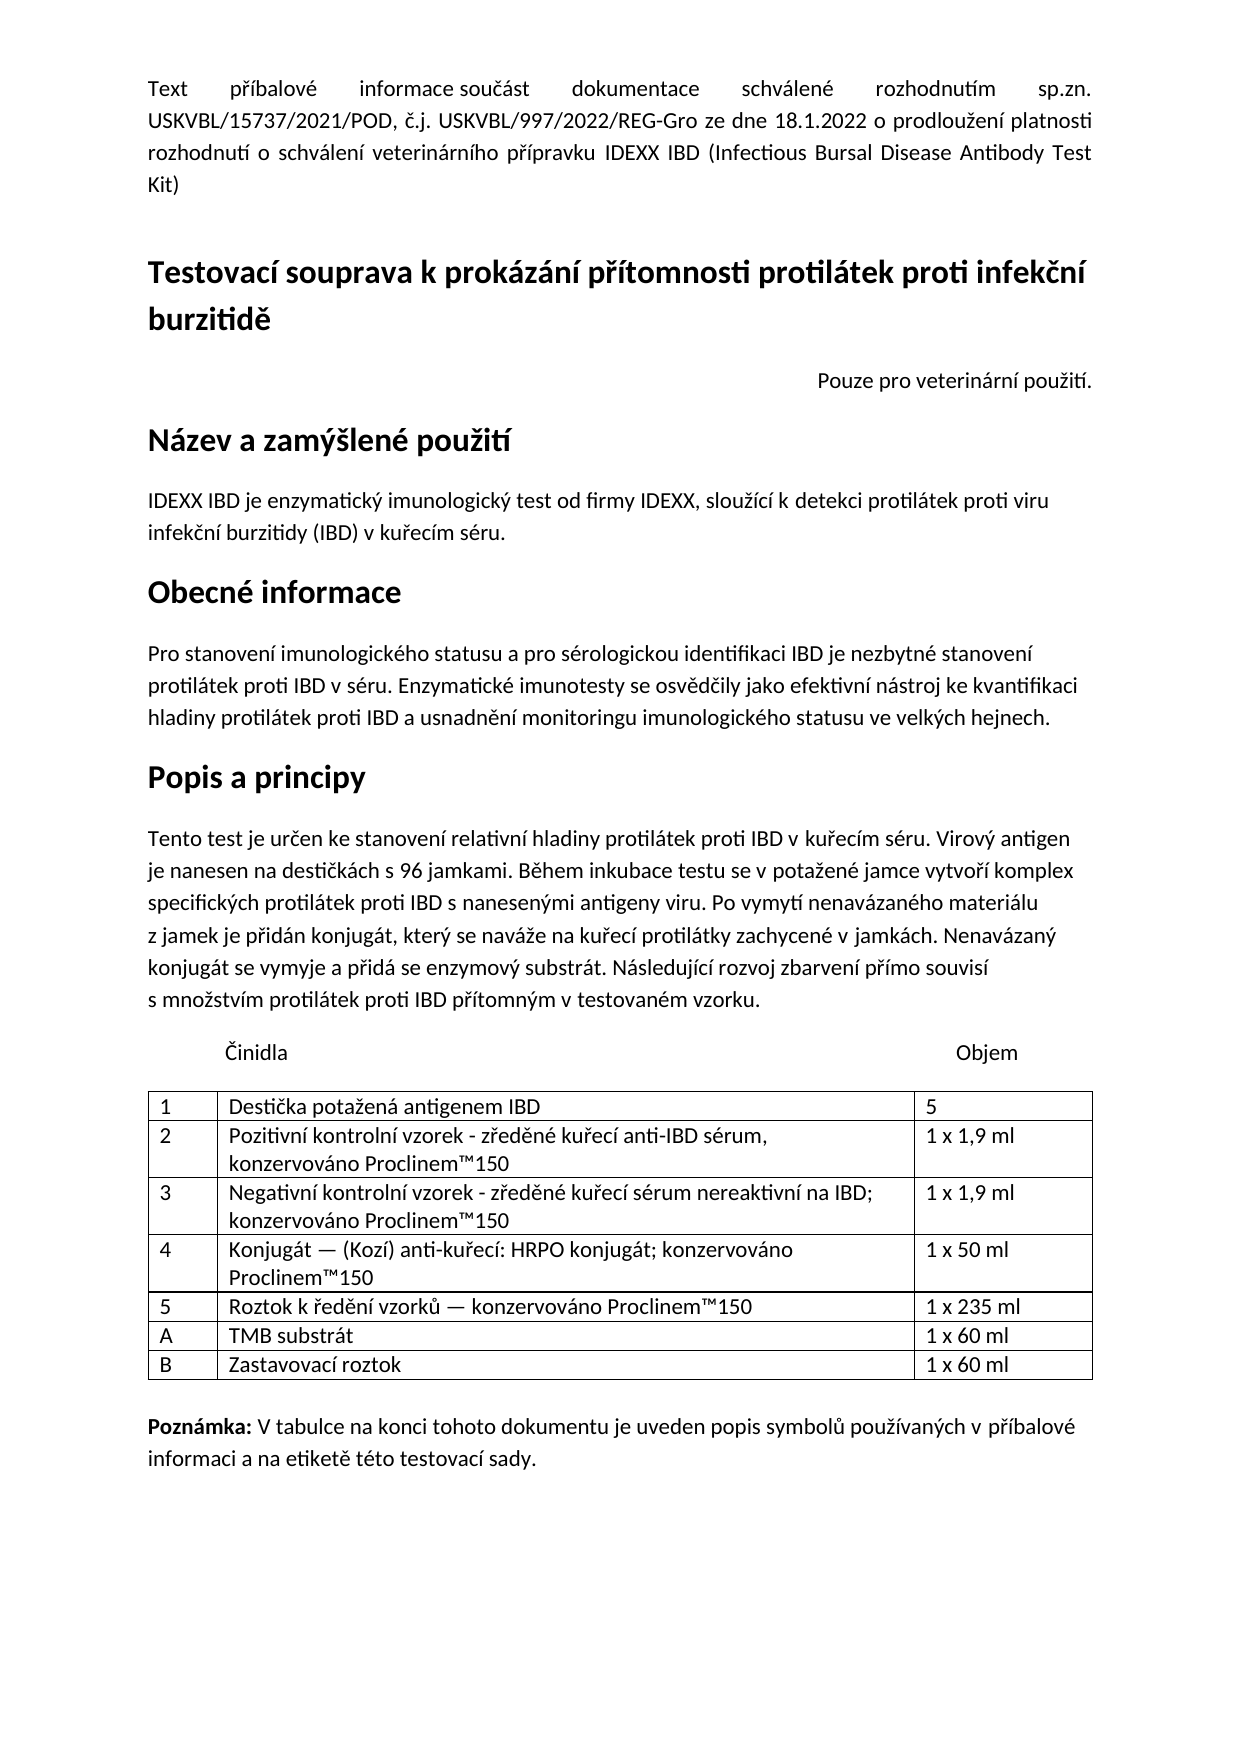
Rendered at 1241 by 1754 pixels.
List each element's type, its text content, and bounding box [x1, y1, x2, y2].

text Pro stanovení imunologického statusu a pro sérologickou identifikaci IBD je nezbytné stanovení protilátek proti IBD v séru. Enzymatické imunotesty se osvědčily jako efektivní nástroj ke kvantifikaci hladiny protilátek proti IBD a usnadnění monitoringu imunologického statusu ve velkých hejnech. [148, 639, 1093, 732]
text Obecné informace [148, 572, 1093, 612]
table_cell 1 x 60 ml [915, 1351, 1092, 1379]
table_header 1 [149, 1092, 217, 1120]
table_cell 4 [149, 1235, 217, 1291]
table_cell A [149, 1322, 217, 1349]
table_cell 2 [149, 1121, 217, 1177]
text Poznámka: V tabulce na konci tohoto dokumentu je uveden popis symbolů používaných v příbalové informaci a na etiketě této testovací sady. [148, 1412, 1093, 1472]
table_cell Pozitivní kontrolní vzorek - zředěné kuřecí anti-IBD sérum, konzervováno Proclinem™150 [218, 1121, 914, 1177]
table_cell Roztok k ředění vzorků — konzervováno Proclinem™150 [218, 1293, 914, 1321]
table_cell B [149, 1351, 217, 1379]
text Popis a principy [148, 757, 1093, 797]
table_header Destička potažená antigenem IBD [218, 1092, 914, 1120]
table_cell 1 x 1,9 ml [915, 1178, 1092, 1234]
table_cell Negativní kontrolní vzorek - zředěné kuřecí sérum nereaktivní na IBD; konzervováno Proclinem™150 [218, 1178, 914, 1234]
text IDEXX IBD je enzymatický imunologický test od firmy IDEXX, sloužící k detekci protilátek proti viru infekční burzitidy (IBD) v kuřecím séru. [148, 486, 1093, 547]
table_cell 5 [149, 1293, 217, 1321]
table_cell TMB substrát [218, 1322, 914, 1349]
text Testovací souprava k prokázání přítomnosti protilátek proti infekční burzitidě [148, 251, 1093, 339]
table_cell 1 x 60 ml [915, 1322, 1092, 1349]
text Činidla Objem [148, 1038, 1093, 1066]
text Název a zamýšlené použití [148, 419, 1093, 459]
table_cell Zastavovací roztok [218, 1351, 914, 1379]
table_cell 1 x 235 ml [915, 1293, 1092, 1321]
table_header 5 [915, 1092, 1092, 1120]
table_cell Konjugát — (Kozí) anti-kuřecí: HRPO konjugát; konzervováno Proclinem™150 [218, 1235, 914, 1291]
text Pouze pro veterinární použití. [148, 366, 1093, 394]
text Tento test je určen ke stanovení relativní hladiny protilátek proti IBD v kuřecím séru. Virový antigen je nanesen na destičkách s 96 jamkami. Během inkubace testu se v potažené jamce vytvoří komplex specifických protilátek proti IBD s nanesenými antigeny viru. Po vymytí nenavázaného materiálu z jamek je přidán konjugát, který se naváže na kuřecí protilátky zachycené v jamkách. Nenavázaný konjugát se vymyje a přidá se enzymový substrát. Následující rozvoj zbarvení přímo souvisí s množstvím protilátek proti IBD přítomným v testovaném vzorku. [148, 824, 1093, 1013]
table_cell 1 x 50 ml [915, 1235, 1092, 1291]
table_cell 1 x 1,9 ml [915, 1121, 1092, 1177]
table_cell 3 [149, 1178, 217, 1234]
